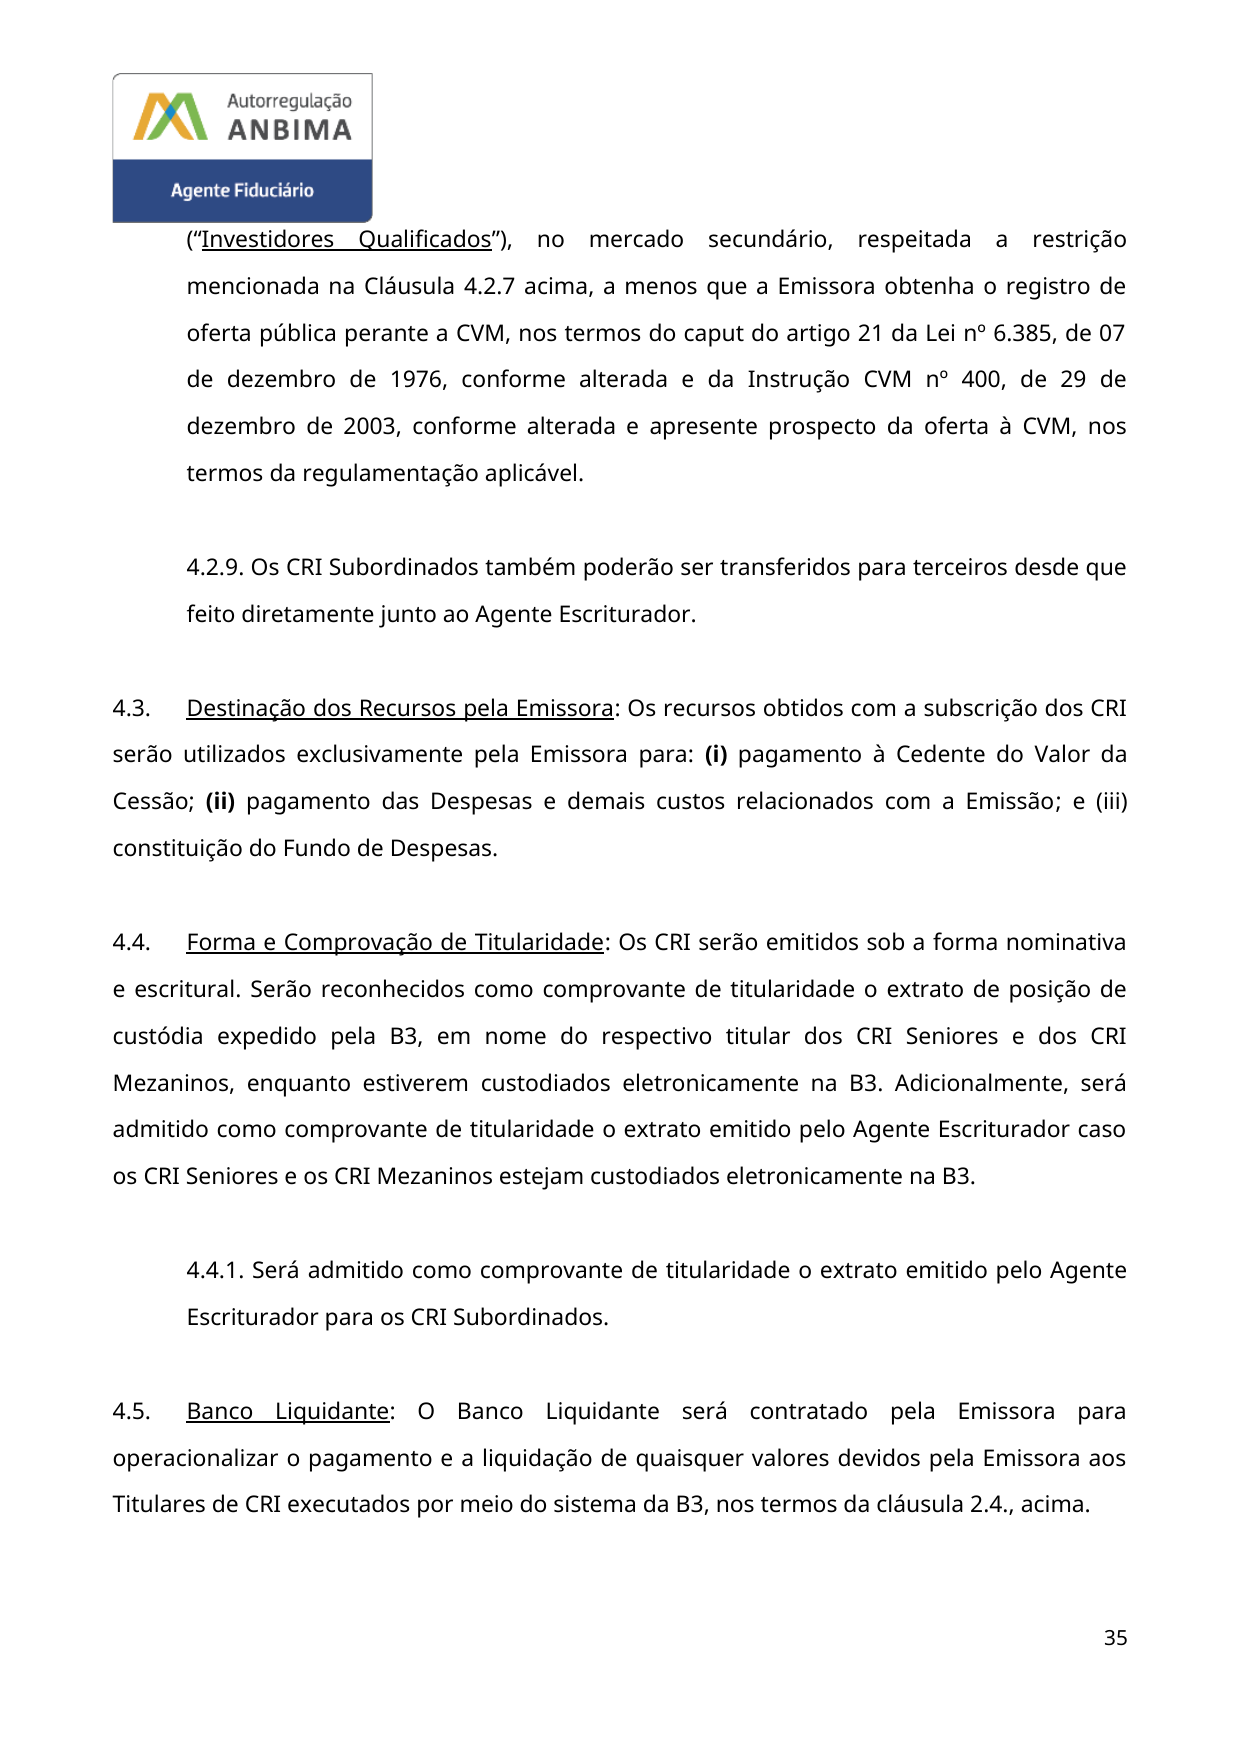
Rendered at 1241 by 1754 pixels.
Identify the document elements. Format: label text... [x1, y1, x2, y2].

text 4.4.1. Será admitido como comprovante de titularidade o extrato emitido pelo Agente Escriturador para os CRI Subordinados. [186, 1254, 1128, 1332]
list Banco Liquidante: O Banco Liquidante será contratado pela Emissora para operacionalizar o pagamento e a liquidação de quaisquer valores devidos pela Emissora aos Titulares de CRI executados por meio do sistema da B3, nos termos da cláusula 2.4., acima. [112, 1395, 1128, 1520]
picture [112, 73, 373, 223]
list Destinação dos Recursos pela Emissora: Os recursos obtidos com a subscrição dos CRI serão utilizados exclusivamente pela Emissora para: (i) pagamento à Cedente do Valor da Cessão; (ii) pagamento das Despesas e demais custos relacionados com a Emissão; e (iii) constituição do Fundo de Despesas. [112, 692, 1128, 863]
text 4.2.9. Os CRI Subordinados também poderão ser transferidos para terceiros desde que feito diretamente junto ao Agente Escriturador. [186, 551, 1128, 629]
list Forma e Comprovação de Titularidade: Os CRI serão emitidos sob a forma nominativa e escritural. Serão reconhecidos como comprovante de titularidade o extrato de posição de custódia expedido pela B3, em nome do respectivo titular dos CRI Seniores e dos CRI Mezaninos, enquanto estiverem custodiados eletronicamente na B3. Adicionalmente, será admitido como comprovante de titularidade o extrato emitido pelo Agente Escriturador caso os CRI Seniores e os CRI Mezaninos estejam custodiados eletronicamente na B3. [112, 926, 1128, 1192]
